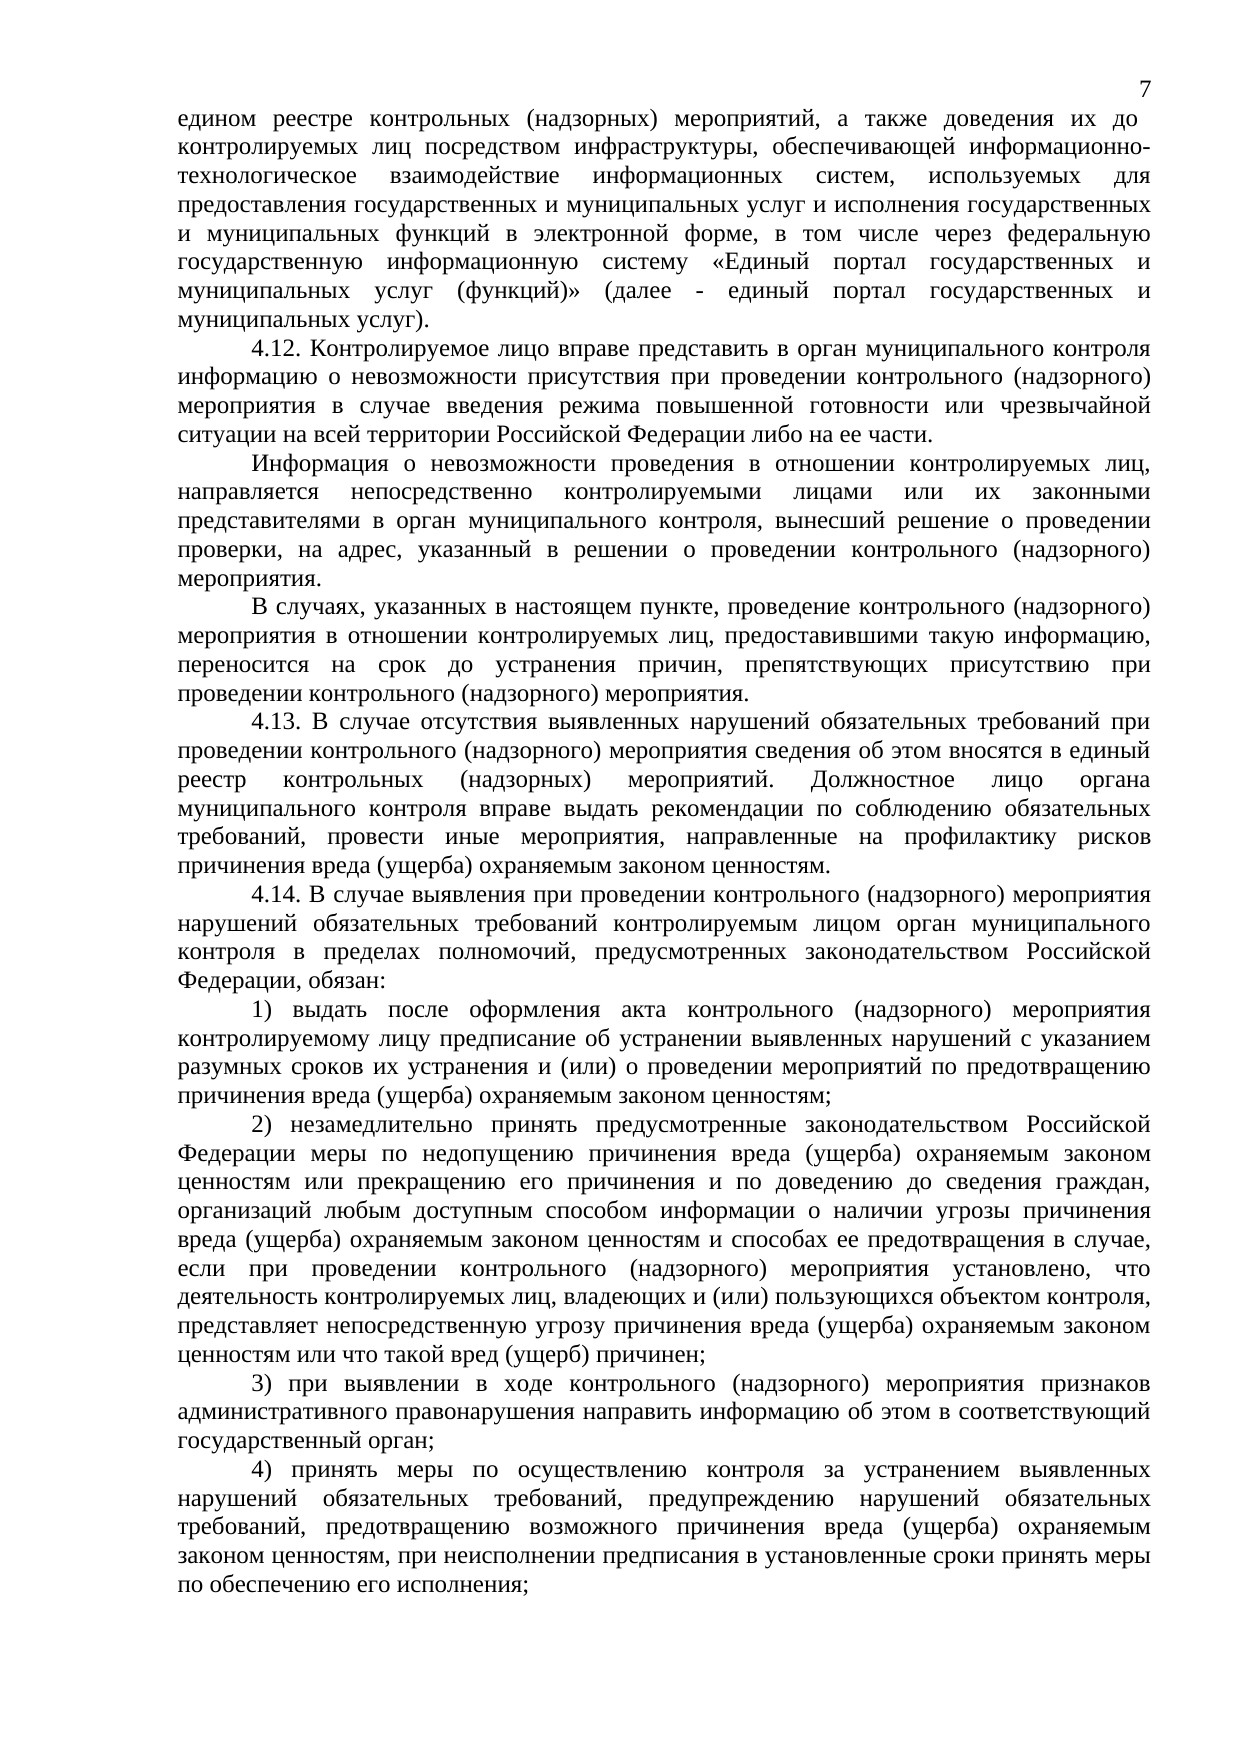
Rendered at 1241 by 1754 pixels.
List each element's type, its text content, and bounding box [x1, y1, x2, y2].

text 2) незамедлительно принять предусмотренные законодательством Российской Федерации меры по недопущению причинения вреда (ущерба) охраняемым законом ценностям или прекращению его причинения и по доведению до сведения граждан, организаций любым доступным способом информации о наличии угрозы причинения вреда (ущерба) охраняемым законом ценностям и способах ее предотвращения в случае, если при проведении контрольного (надзорного) мероприятия установлено, что деятельность контролируемых лиц, владеющих и (или) пользующихся объектом контроля, представляет непосредственную угрозу причинения вреда (ущерба) охраняемым законом ценностям или что такой вред (ущерб) причинен; [177, 1109, 1152, 1368]
text В случаях, указанных в настоящем пункте, проведение контрольного (надзорного) мероприятия в отношении контролируемых лиц, предоставившими такую информацию, переносится на срок до устранения причин, препятствующих присутствию при проведении контрольного (надзорного) мероприятия. [177, 591, 1152, 706]
text 4.13. В случае отсутствия выявленных нарушений обязательных требований при проведении контрольного (надзорного) мероприятия сведения об этом вносятся в единый реестр контрольных (надзорных) мероприятий. Должностное лицо органа муниципального контроля вправе выдать рекомендации по соблюдению обязательных требований, провести иные мероприятия, направленные на профилактику рисков причинения вреда (ущерба) охраняемым законом ценностям. [177, 706, 1152, 879]
text 4) принять меры по осуществлению контроля за устранением выявленных нарушений обязательных требований, предупреждению нарушений обязательных требований, предотвращению возможного причинения вреда (ущерба) охраняемым законом ценностям, при неисполнении предписания в установленные сроки принять меры по обеспечению его исполнения; [177, 1454, 1152, 1598]
text 1) выдать после оформления акта контрольного (надзорного) мероприятия контролируемому лицу предписание об устранении выявленных нарушений с указанием разумных сроков их устранения и (или) о проведении мероприятий по предотвращению причинения вреда (ущерба) охраняемым законом ценностям; [177, 994, 1152, 1109]
text 3) при выявлении в ходе контрольного (надзорного) мероприятия признаков административного правонарушения направить информацию об этом в соответствующий государственный орган; [177, 1368, 1152, 1454]
text Информация о невозможности проведения в отношении контролируемых лиц, направляется непосредственно контролируемыми лицами или их законными представителями в орган муниципального контроля, вынесший решение о проведении проверки, на адрес, указанный в решении о проведении контрольного (надзорного) мероприятия. [177, 448, 1152, 591]
text 4.12. Контролируемое лицо вправе представить в орган муниципального контроля информацию о невозможности присутствия при проведении контрольного (надзорного) мероприятия в случае введения режима повышенной готовности или чрезвычайной ситуации на всей территории Российской Федерации либо на ее части. [177, 333, 1152, 448]
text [177, 103, 1152, 333]
text 4.14. В случае выявления при проведении контрольного (надзорного) мероприятия нарушений обязательных требований контролируемым лицом орган муниципального контроля в пределах полномочий, предусмотренных законодательством Российской Федерации, обязан: [177, 879, 1152, 994]
